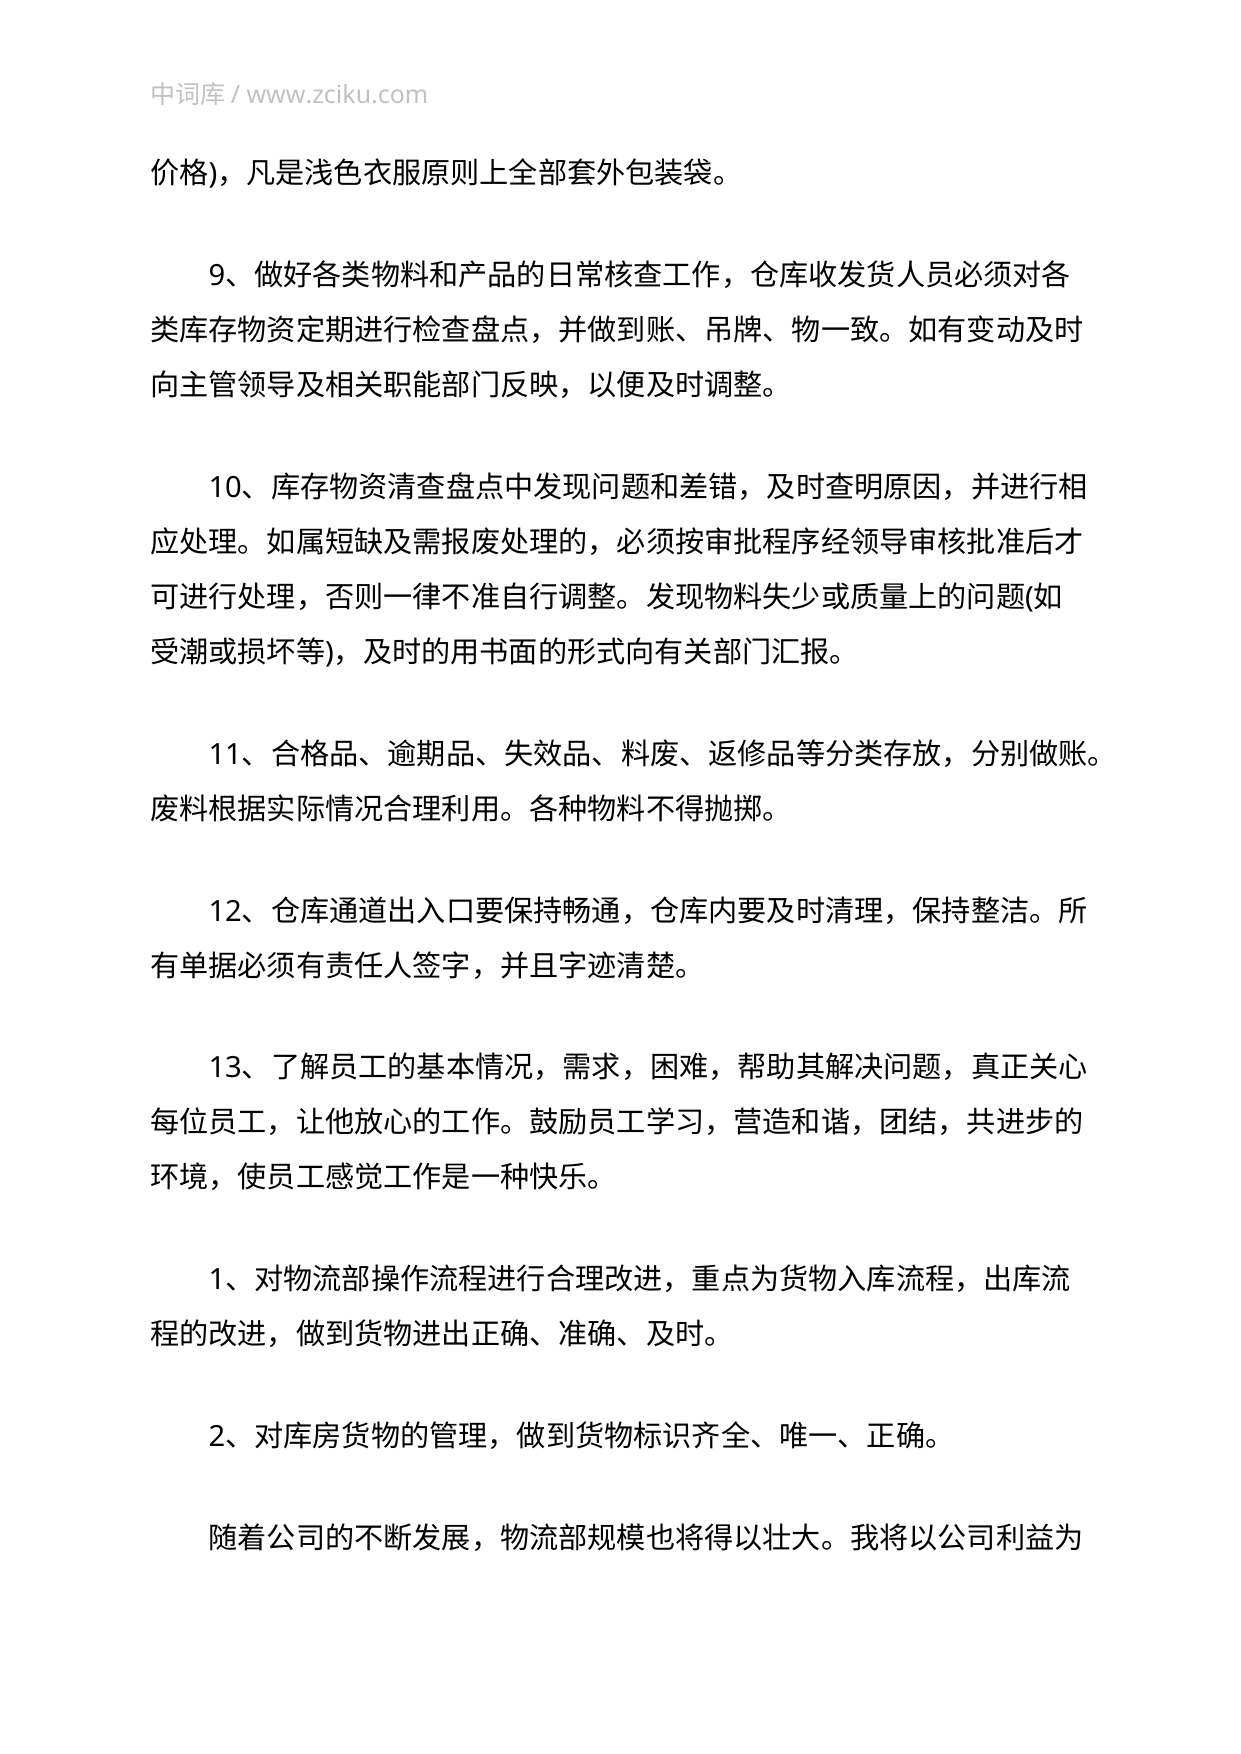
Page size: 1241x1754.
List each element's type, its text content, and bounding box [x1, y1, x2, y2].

text 9、做好各类物料和产品的日常核查工作，仓库收发货人员必须对各类库存物资定期进行检查盘点，并做到账、吊牌、物一致。如有变动及时向主管领导及相关职能部门反映，以便及时调整。 [150, 252, 1090, 404]
text 2、对库房货物的管理，做到货物标识齐全、唯一、正确。 [150, 1412, 1090, 1455]
text 10、库存物资清查盘点中发现问题和差错，及时查明原因，并进行相应处理。如属短缺及需报废处理的，必须按审批程序经领导审核批准后才可进行处理，否则一律不准自行调整。发现物料失少或质量上的问题(如受潮或损坏等)，及时的用书面的形式向有关部门汇报。 [150, 464, 1090, 671]
text 11、合格品、逾期品、失效品、料废、返修品等分类存放，分别做账。废料根据实际情况合理利用。各种物料不得抛掷。 [150, 731, 1090, 828]
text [150, 1514, 1090, 1557]
text 12、仓库通道出入口要保持畅通，仓库内要及时清理，保持整洁。所有单据必须有责任人签字，并且字迹清楚。 [150, 887, 1090, 984]
text 13、了解员工的基本情况，需求，困难，帮助其解决问题，真正关心每位员工，让他放心的工作。鼓励员工学习，营造和谐，团结，共进步的环境，使员工感觉工作是一种快乐。 [150, 1044, 1090, 1196]
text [150, 150, 1090, 192]
text 1、对物流部操作流程进行合理改进，重点为货物入库流程，出库流程的改进，做到货物进出正确、准确、及时。 [150, 1256, 1090, 1353]
